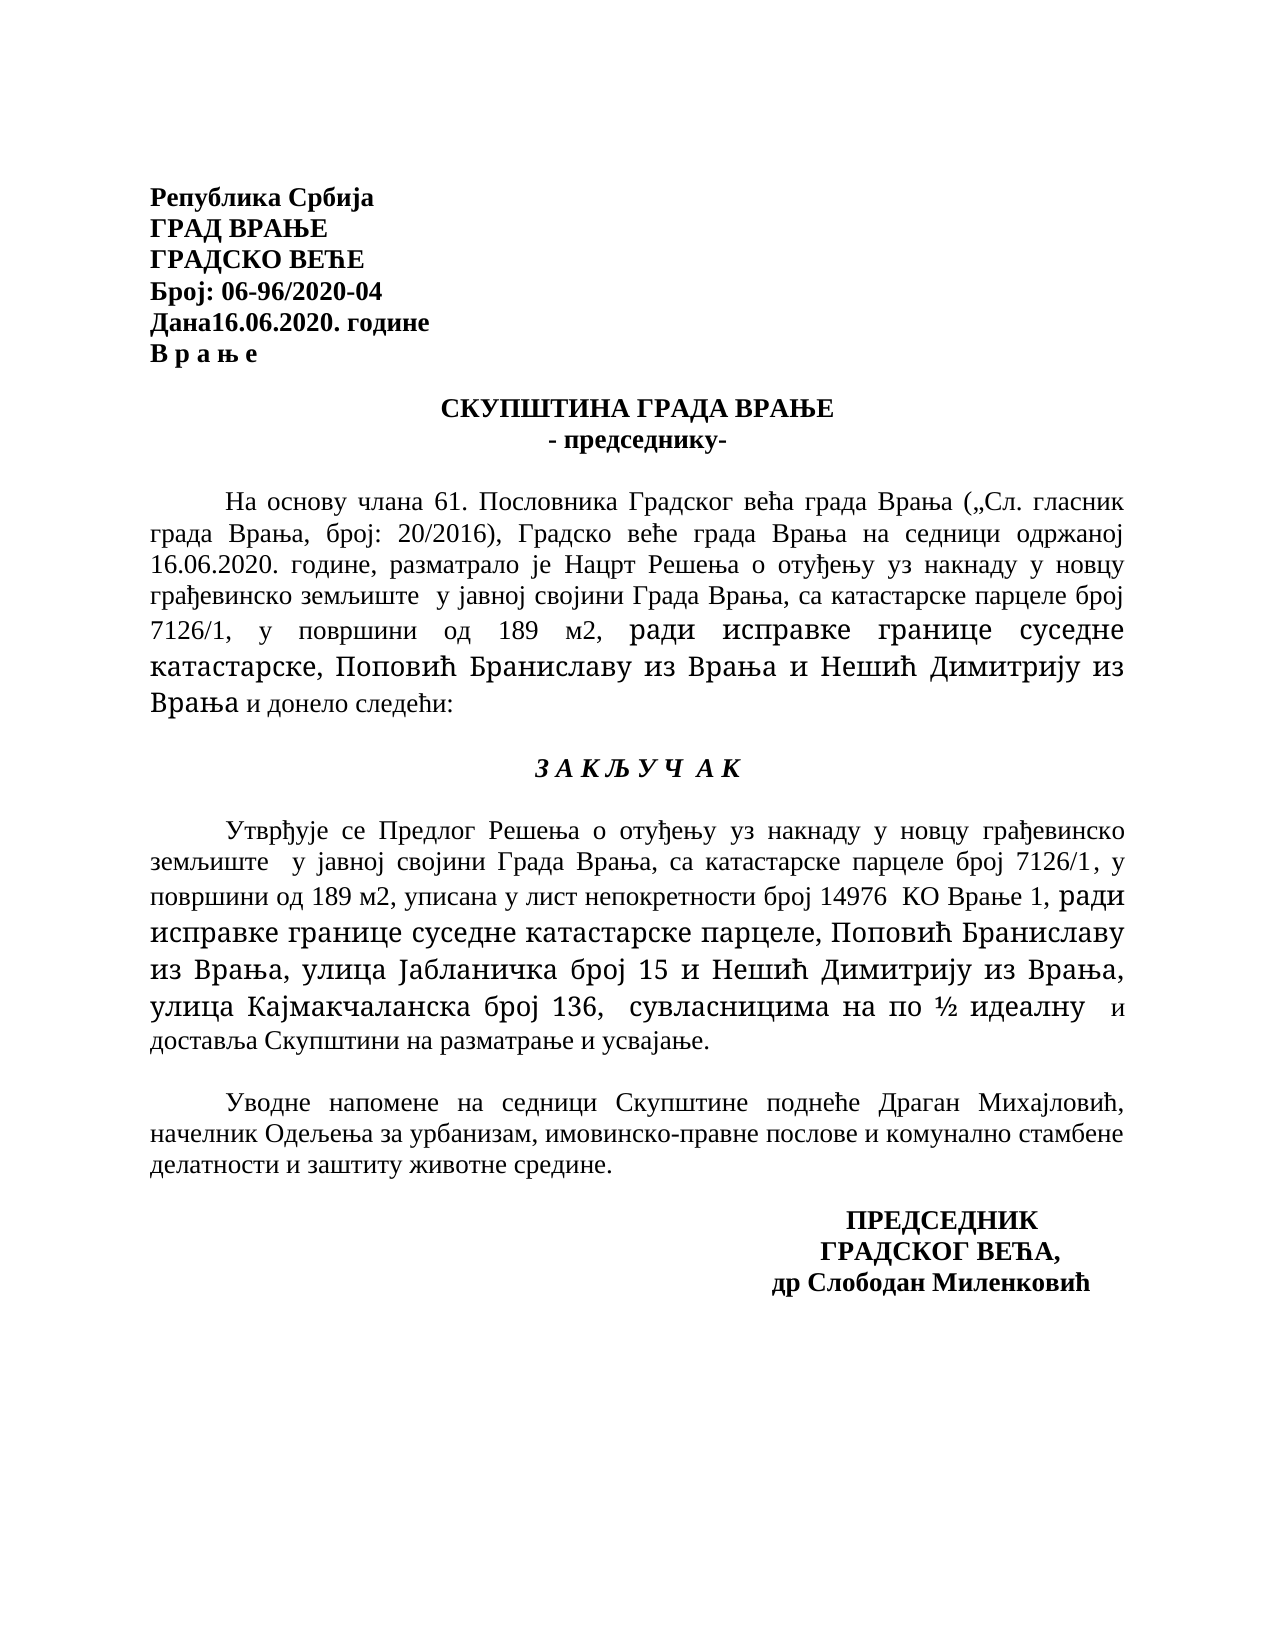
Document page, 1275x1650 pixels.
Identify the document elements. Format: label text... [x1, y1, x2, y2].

text ГРАДСКО ВЕЋЕ [150, 243, 1125, 274]
text В р а њ е [150, 337, 1125, 368]
text На основу члана 61. Пословника Градског већа града Врања („Сл. гласник града Врања, број: 20/2016), Градско веће града Врања на седници одржаној 16.06.2020. године, разматрало је Нацрт Решења о отуђењу уз накнаду у новцу грађевинско земљиште у јавној својини Града Врања, са катастарске парцеле број 7126/1, у површини од 189 м2, ради исправке границе суседне катастарске, Поповић Браниславу из Врања и Нешић Димитрију из Врања и донело следећи: [150, 486, 1125, 721]
text ГРАД ВРАЊЕ [150, 212, 1125, 243]
text др Слободан Миленковић [150, 1266, 1125, 1297]
text Уводне напомене на седници Скупштине поднеће Драган Михајловић, начелник Одељења за урбанизам, имовинско-правне послове и комунално стамбене делатности и заштиту животне средине. [150, 1086, 1125, 1180]
text СКУПШТИНА ГРАДА ВРАЊЕ [150, 392, 1125, 423]
text Република Србија [150, 181, 1125, 212]
text Дана16.06.2020. године [150, 306, 1125, 337]
text Број: 06-96/2020-04 [150, 274, 1125, 306]
text - председнику- [150, 423, 1125, 454]
text З А К Љ У Ч А К [150, 752, 1125, 783]
text Утврђује се Предлог Решења о отуђењу уз накнаду у новцу грађевинско земљиште у јавној својини Града Врања, са катастарске парцеле број 7126/1, у површини од 189 м2, уписана у лист непокретности број 14976 КО Врање 1, ради исправке границе суседне катастарске парцеле, Поповић Браниславу из Врања, улица Jабланичка број 15 и Нешић Димитрију из Врања, улица Кајмакчаланска број 136, сувласницима на по ½ идеалну и доставља Скупштини на разматрање и усвајање. [150, 814, 1125, 1055]
text ГРАДСКОГ ВЕЋА, [150, 1235, 1125, 1266]
text ПРЕДСЕДНИК [150, 1204, 1125, 1235]
